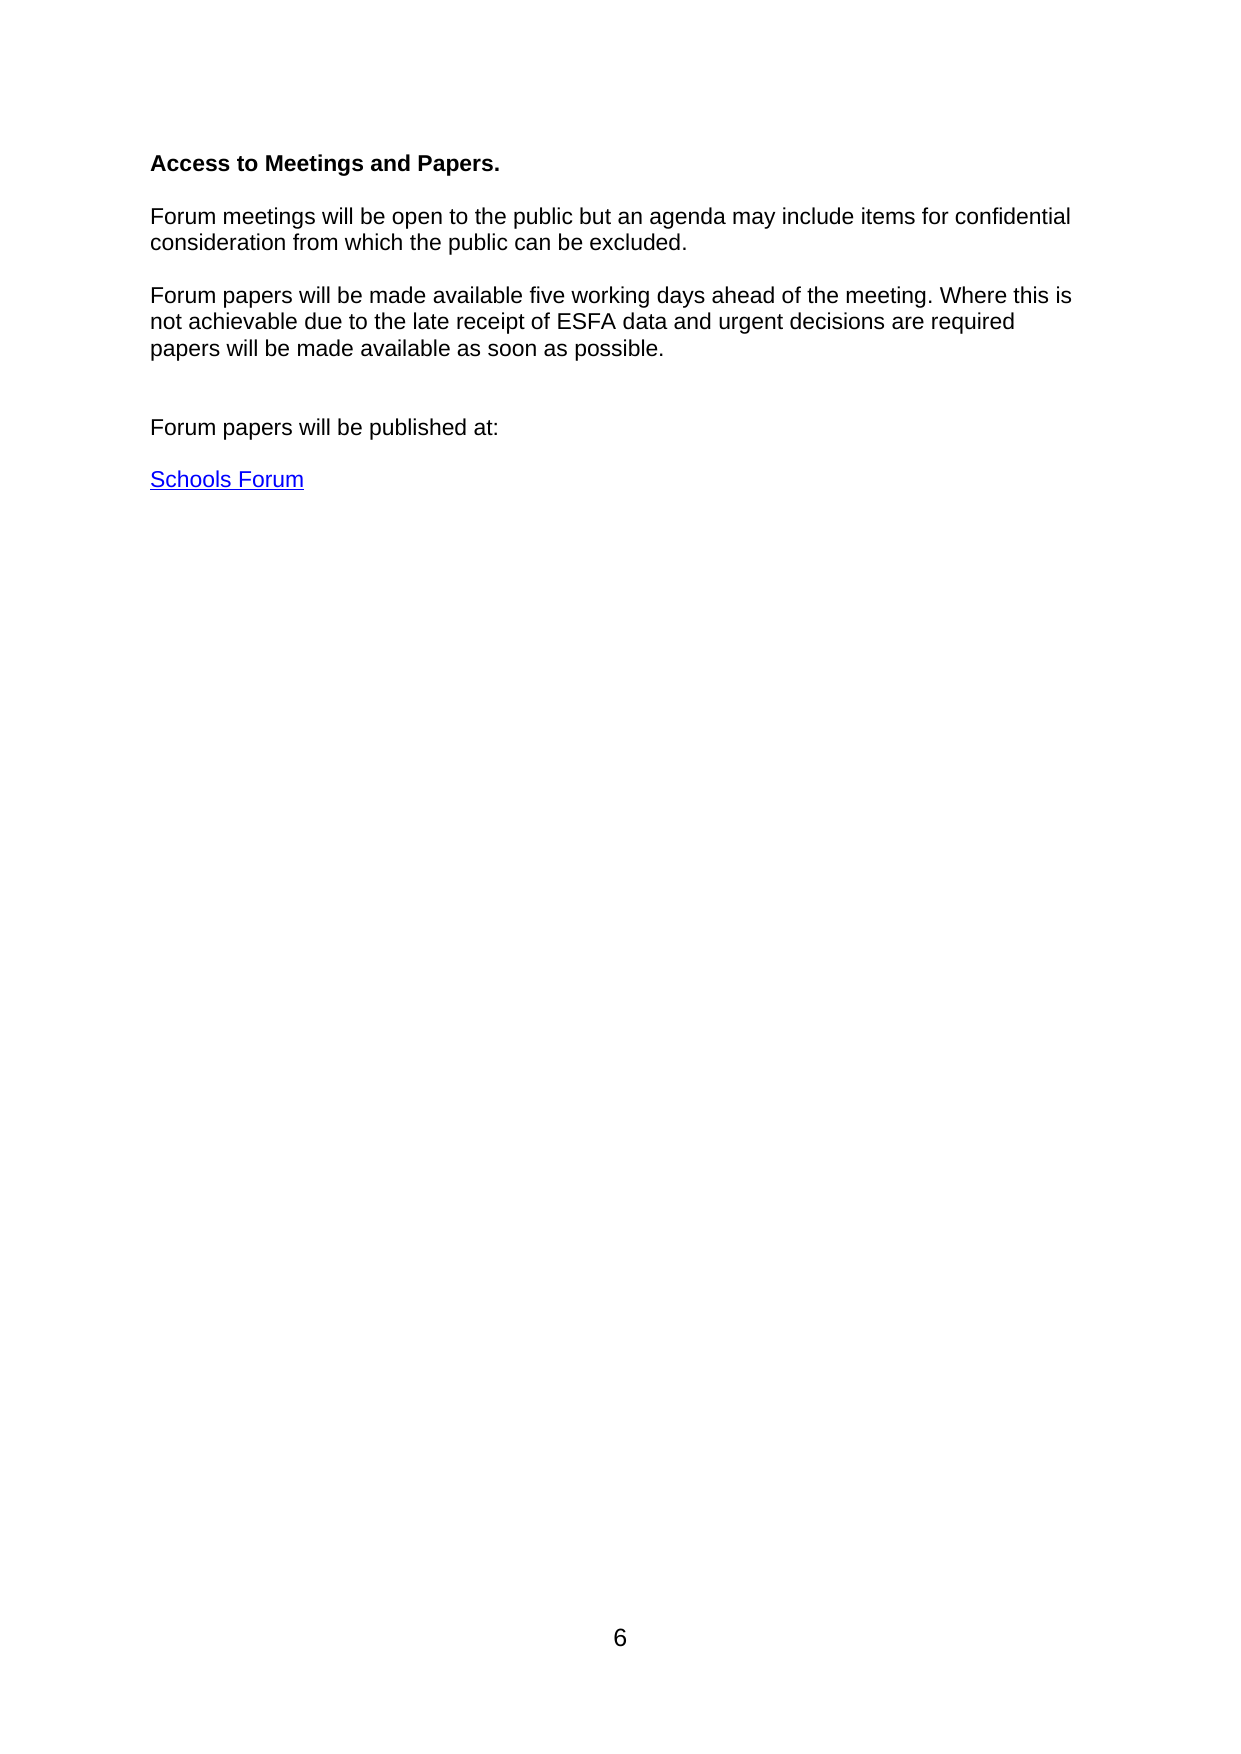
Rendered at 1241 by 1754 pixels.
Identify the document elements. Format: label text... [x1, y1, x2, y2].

text Forum papers will be made available five working days ahead of the meeting. Where this is not achievable due to the late receipt of ESFA data and urgent decisions are required papers will be made available as soon as possible. [150, 282, 1090, 361]
text Schools Forum [150, 466, 1090, 493]
text Forum meetings will be open to the public but an agenda may include items for confidential consideration from which the public can be excluded. [150, 203, 1090, 255]
text Access to Meetings and Papers. [150, 150, 1090, 176]
text Forum papers will be published at: [150, 413, 1090, 440]
